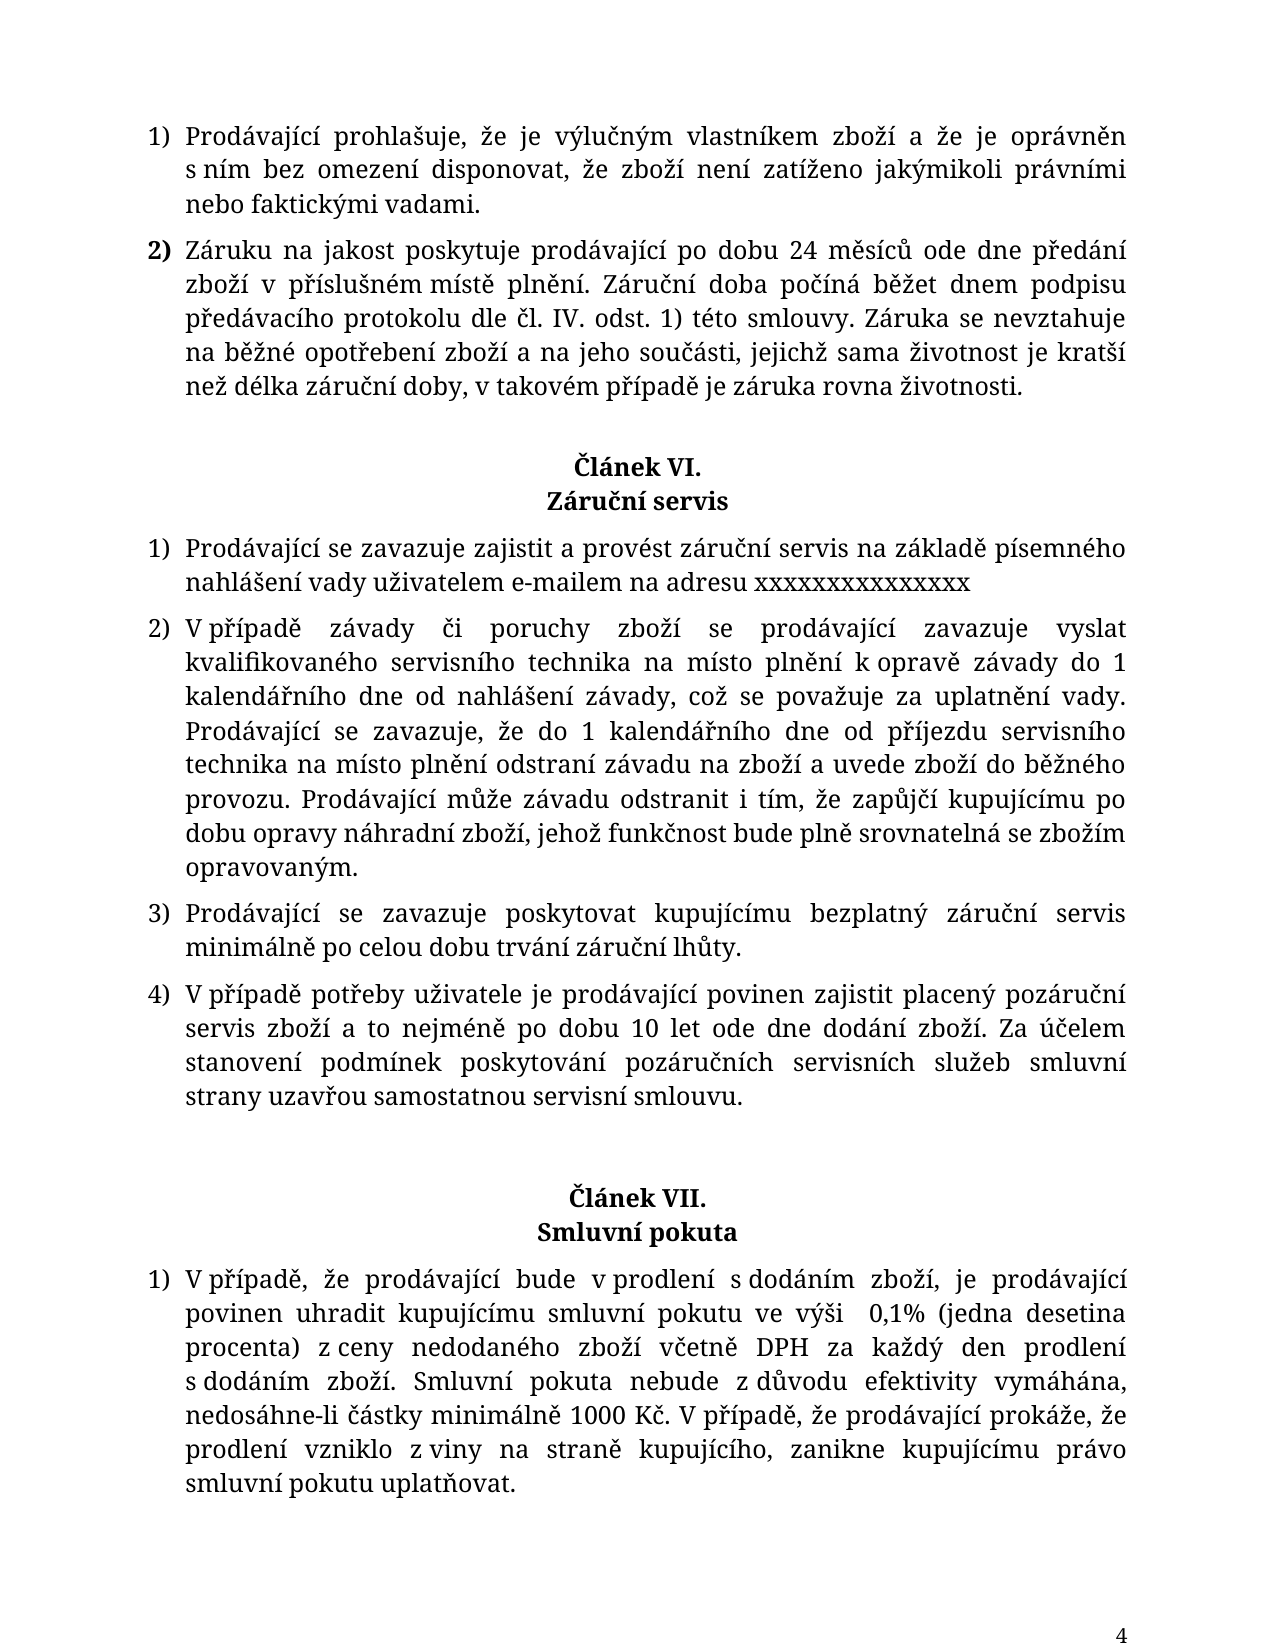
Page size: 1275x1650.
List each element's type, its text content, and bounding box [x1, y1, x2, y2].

text Článek VII. [148, 1181, 1127, 1215]
list Prodávající se zavazuje poskytovat kupujícímu bezplatný záruční servis minimálně po celou dobu trvání záruční lhůty. [148, 896, 1127, 964]
list V případě potřeby uživatele je prodávající povinen zajistit placený pozáruční servis zboží a to nejméně po dobu 10 let ode dne dodání zboží. Za účelem stanovení podmínek poskytování pozáručních servisních služeb smluvní strany uzavřou samostatnou servisní smlouvu. [148, 977, 1127, 1113]
list V případě, že prodávající bude v prodlení s dodáním zboží, je prodávající povinen uhradit kupujícímu smluvní pokutu ve výši 0,1% (jedna desetina procenta) z ceny nedodaného zboží včetně DPH za každý den prodlení s dodáním zboží. Smluvní pokuta nebude z důvodu efektivity vymáhána, nedosáhne-li částky minimálně 1000 Kč. V případě, že prodávající prokáže, že prodlení vzniklo z viny na straně kupujícího, zanikne kupujícímu právo smluvní pokutu uplatňovat. [148, 1262, 1127, 1500]
text Smluvní pokuta [148, 1215, 1127, 1249]
list V případě závady či poruchy zboží se prodávající zavazuje vyslat kvalifikovaného servisního technika na místo plnění k opravě závady do 1 kalendářního dne od nahlášení závady, což se považuje za uplatnění vady. Prodávající se zavazuje, že do 1 kalendářního dne od příjezdu servisního technika na místo plnění odstraní závadu na zboží a uvede zboží do běžného provozu. Prodávající může závadu odstranit i tím, že zapůjčí kupujícímu po dobu opravy náhradní zboží, jehož funkčnost bude plně srovnatelná se zbožím opravovaným. [148, 611, 1127, 883]
list Prodávající prohlašuje, že je výlučným vlastníkem zboží a že je oprávněn s ním bez omezení disponovat, že zboží není zatíženo jakýmikoli právními nebo faktickými vadami. [148, 118, 1127, 220]
list Záruku na jakost poskytuje prodávající po dobu 24 měsíců ode dne předání zboží v příslušném místě plnění. Záruční doba počíná běžet dnem podpisu předávacího protokolu dle čl. IV. odst. 1) této smlouvy. Záruka se nevztahuje na běžné opotřebení zboží a na jeho součásti, jejichž sama životnost je kratší než délka záruční doby, v takovém případě je záruka rovna životnosti. [148, 233, 1127, 403]
text Záruční servis [148, 484, 1127, 518]
text Článek VI. [148, 450, 1127, 484]
list Prodávající se zavazuje zajistit a provést záruční servis na základě písemného nahlášení vady uživatelem e-mailem na adresu xxxxxxxxxxxxxxx [148, 530, 1127, 598]
